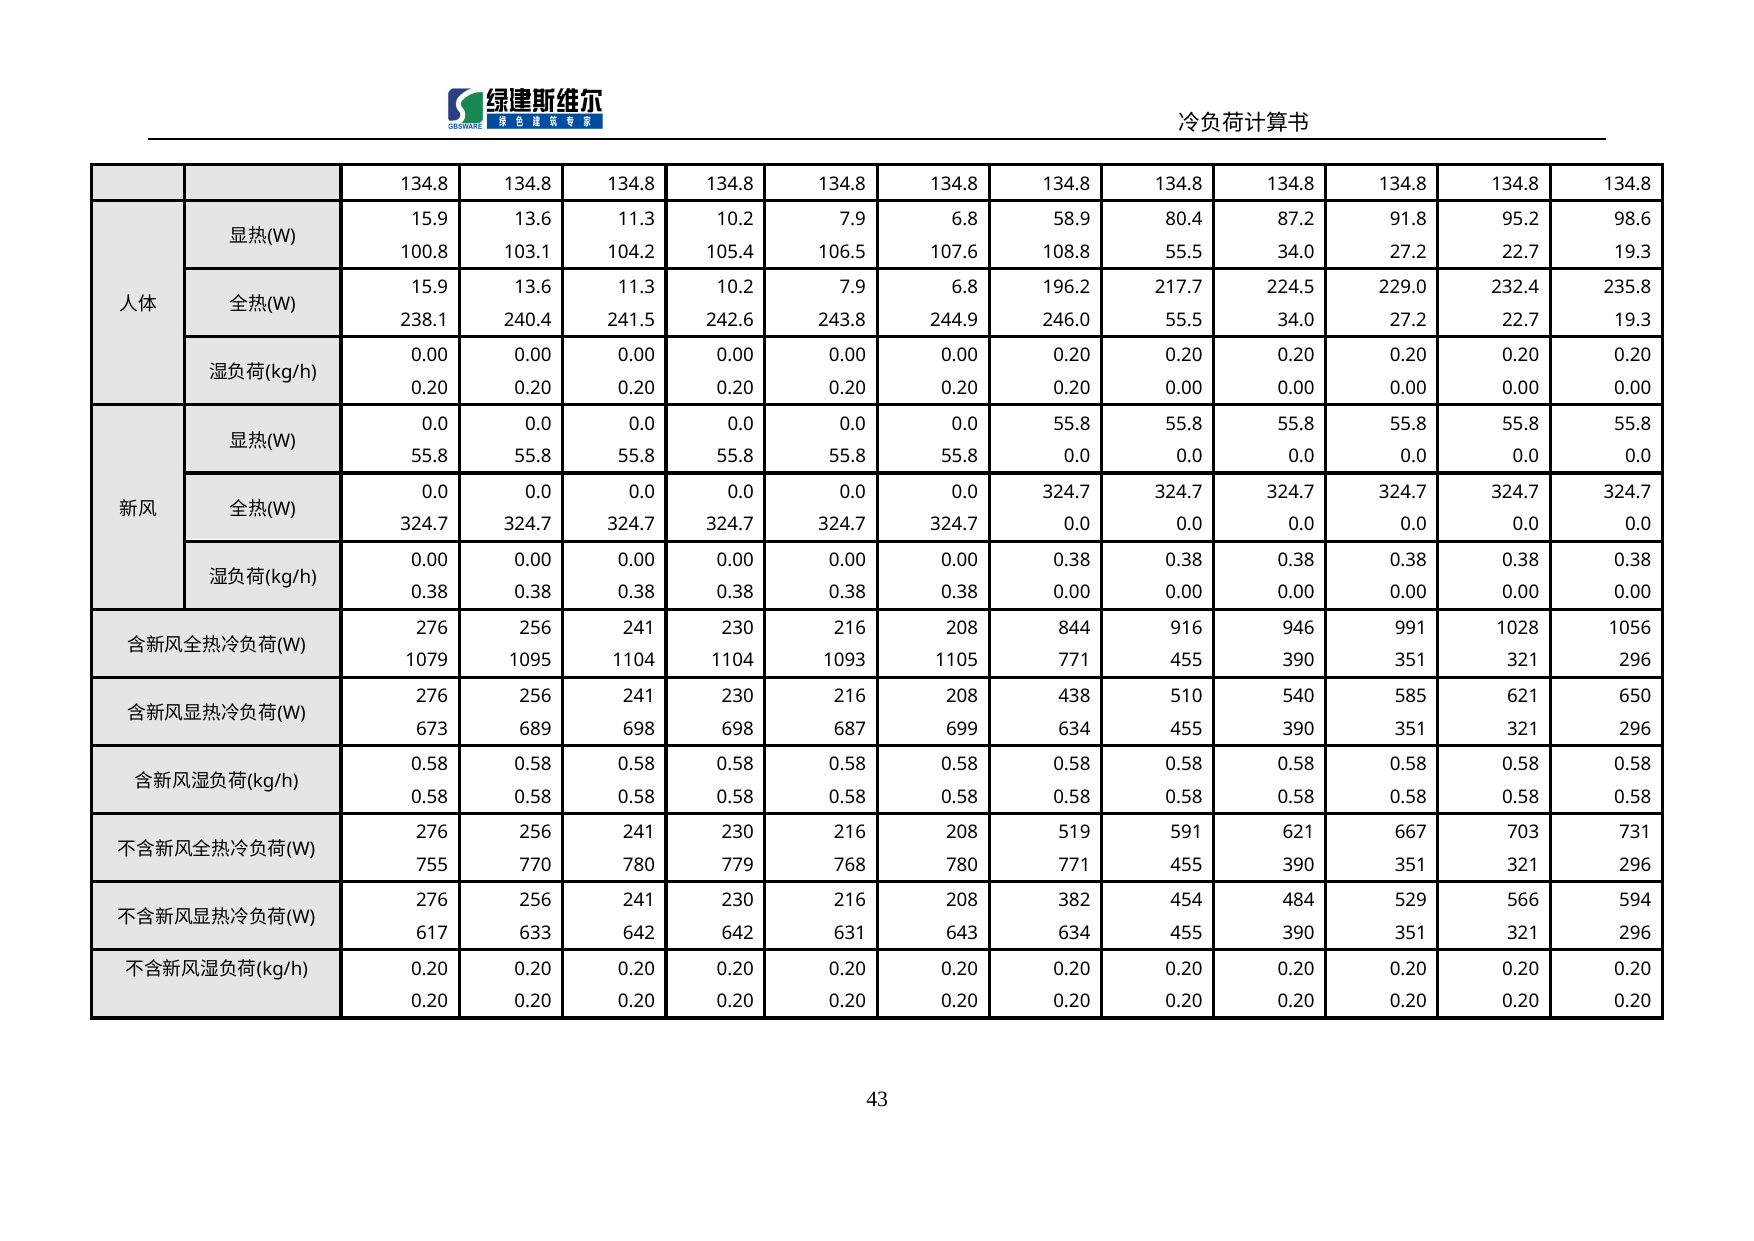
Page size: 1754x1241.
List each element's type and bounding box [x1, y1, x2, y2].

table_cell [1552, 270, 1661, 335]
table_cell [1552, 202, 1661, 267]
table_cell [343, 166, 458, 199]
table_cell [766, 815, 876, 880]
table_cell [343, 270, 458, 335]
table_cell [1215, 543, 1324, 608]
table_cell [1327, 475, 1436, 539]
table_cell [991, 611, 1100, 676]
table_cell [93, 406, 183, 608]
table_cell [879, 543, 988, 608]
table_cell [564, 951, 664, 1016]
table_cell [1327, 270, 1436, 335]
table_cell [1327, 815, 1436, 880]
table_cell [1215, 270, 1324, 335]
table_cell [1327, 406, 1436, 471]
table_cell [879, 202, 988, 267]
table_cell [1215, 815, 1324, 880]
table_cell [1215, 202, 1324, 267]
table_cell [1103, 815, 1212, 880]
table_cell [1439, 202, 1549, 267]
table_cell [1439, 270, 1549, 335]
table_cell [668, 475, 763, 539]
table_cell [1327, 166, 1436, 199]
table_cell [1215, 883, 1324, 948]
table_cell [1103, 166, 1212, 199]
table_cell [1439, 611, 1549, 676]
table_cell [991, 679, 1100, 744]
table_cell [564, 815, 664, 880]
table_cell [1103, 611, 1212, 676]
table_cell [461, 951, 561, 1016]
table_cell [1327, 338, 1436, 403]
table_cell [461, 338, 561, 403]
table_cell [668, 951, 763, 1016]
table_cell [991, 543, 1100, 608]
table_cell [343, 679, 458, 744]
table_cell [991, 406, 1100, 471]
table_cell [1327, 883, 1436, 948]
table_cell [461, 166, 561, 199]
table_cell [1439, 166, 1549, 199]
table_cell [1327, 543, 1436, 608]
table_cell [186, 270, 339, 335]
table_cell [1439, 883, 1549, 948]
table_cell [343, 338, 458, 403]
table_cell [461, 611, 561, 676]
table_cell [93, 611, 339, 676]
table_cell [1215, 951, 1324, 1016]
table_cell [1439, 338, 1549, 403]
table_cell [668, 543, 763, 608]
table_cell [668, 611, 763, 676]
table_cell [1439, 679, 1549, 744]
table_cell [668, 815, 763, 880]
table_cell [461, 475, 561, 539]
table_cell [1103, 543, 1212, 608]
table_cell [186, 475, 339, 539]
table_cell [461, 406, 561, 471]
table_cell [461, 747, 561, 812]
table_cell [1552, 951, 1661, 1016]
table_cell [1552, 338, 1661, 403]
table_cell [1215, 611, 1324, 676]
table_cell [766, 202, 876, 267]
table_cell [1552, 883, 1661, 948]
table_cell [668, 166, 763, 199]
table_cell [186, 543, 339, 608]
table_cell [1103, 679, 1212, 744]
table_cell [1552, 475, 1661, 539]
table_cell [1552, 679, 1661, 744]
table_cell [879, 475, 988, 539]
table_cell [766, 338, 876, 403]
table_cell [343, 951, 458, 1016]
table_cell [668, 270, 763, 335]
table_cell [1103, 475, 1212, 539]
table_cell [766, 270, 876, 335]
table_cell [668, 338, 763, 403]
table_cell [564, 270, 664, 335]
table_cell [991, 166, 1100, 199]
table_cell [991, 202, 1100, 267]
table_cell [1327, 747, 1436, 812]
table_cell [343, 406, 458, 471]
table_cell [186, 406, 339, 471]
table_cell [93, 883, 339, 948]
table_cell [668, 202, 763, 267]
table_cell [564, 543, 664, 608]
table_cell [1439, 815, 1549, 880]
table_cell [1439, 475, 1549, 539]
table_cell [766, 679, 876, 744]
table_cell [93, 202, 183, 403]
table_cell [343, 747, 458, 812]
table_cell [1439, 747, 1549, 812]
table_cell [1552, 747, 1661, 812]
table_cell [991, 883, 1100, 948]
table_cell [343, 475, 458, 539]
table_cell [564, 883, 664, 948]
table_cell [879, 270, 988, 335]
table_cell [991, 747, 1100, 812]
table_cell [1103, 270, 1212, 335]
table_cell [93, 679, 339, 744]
picture [444, 88, 604, 130]
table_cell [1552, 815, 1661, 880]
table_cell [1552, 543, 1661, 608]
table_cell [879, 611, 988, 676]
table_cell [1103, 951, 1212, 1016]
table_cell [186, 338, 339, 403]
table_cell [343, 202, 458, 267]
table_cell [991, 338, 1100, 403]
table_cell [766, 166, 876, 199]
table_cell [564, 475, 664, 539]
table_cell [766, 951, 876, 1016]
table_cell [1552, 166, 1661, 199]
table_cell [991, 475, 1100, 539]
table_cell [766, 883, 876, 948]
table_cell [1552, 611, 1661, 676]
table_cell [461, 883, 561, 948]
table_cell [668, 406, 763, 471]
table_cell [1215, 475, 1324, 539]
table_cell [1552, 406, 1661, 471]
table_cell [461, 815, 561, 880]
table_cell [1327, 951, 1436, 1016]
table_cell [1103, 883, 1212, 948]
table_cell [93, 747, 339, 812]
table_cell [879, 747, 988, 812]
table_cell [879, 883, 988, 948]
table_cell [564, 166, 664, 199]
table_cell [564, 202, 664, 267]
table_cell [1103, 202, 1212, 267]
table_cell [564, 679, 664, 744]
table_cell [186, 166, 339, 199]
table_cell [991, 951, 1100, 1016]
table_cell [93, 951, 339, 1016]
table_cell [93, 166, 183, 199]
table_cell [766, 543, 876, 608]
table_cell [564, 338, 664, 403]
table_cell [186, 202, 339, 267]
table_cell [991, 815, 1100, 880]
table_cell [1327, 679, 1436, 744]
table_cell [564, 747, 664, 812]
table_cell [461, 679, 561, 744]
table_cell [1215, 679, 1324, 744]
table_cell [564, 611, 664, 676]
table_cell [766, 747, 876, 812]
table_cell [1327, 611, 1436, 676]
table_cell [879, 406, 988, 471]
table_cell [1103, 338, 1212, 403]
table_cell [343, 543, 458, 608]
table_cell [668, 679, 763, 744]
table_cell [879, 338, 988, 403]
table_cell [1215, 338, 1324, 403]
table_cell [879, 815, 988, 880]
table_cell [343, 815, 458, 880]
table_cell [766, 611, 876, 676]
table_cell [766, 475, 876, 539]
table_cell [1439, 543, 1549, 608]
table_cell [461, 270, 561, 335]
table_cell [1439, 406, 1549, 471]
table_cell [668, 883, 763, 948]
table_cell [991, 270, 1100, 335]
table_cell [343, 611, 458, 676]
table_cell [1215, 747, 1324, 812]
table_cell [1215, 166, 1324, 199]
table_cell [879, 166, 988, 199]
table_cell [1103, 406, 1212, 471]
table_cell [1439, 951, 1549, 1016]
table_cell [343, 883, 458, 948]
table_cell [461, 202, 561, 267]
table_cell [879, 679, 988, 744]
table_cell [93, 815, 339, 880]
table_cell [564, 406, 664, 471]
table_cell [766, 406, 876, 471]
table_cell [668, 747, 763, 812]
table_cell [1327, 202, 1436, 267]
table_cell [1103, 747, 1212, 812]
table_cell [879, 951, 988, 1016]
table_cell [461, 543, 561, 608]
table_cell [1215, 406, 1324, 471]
